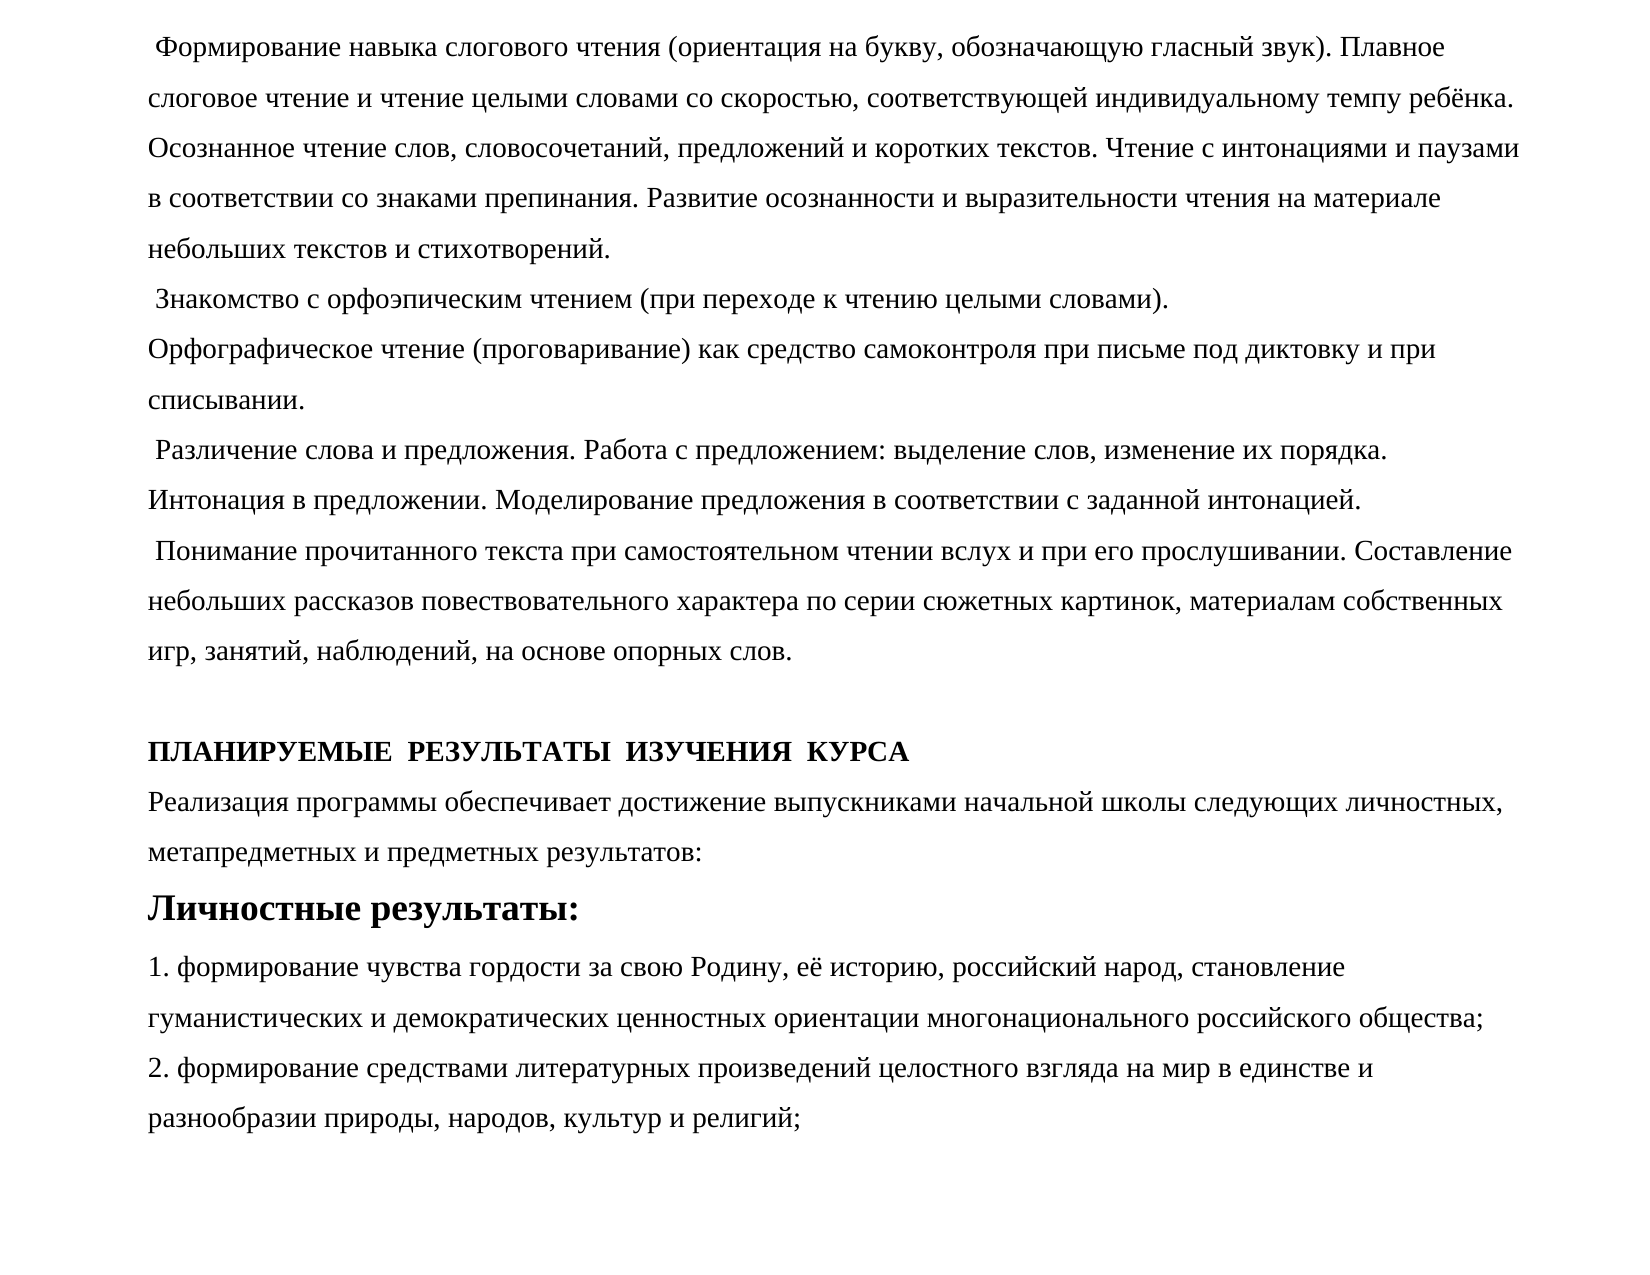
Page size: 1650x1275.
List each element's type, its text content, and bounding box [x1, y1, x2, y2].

text Формирование навыка слогового чтения (ориентация на букву, обозначающую гласный звук). Плавное слоговое чтение и чтение целыми словами со скоростью, соответствующей индивидуальному темпу ребёнка. Осознанное чтение слов, словосочетаний, предложений и коротких текстов. Чтение с интонациями и паузами в соответствии со знаками препинания. Развитие осознанности и выразительности чтения на материале небольших текстов и стихотворений. [148, 29, 1532, 264]
text Реализация программы обеспечивает достижение выпускниками начальной школы следующих личностных, метапредметных и предметных результатов: [148, 784, 1532, 868]
text 1. формирование чувства гордости за свою Родину, её историю, российский народ, становление гуманистических и демократических ценностных ориентации многонационального российского общества; [148, 949, 1532, 1033]
text Различение слова и предложения. Работа с предложением: выделение слов, изменение их порядка. Интонация в предложении. Моделирование предложения в соответствии с заданной интонацией. [148, 432, 1532, 516]
text ПЛАНИРУЕМЫЕ РЕЗУЛЬТАТЫ ИЗУЧЕНИЯ КУРСА [148, 734, 1532, 767]
text Знакомство с орфоэпическим чтением (при переходе к чтению целыми словами). [148, 281, 1532, 315]
text Личностные результаты: [148, 885, 1532, 928]
text Орфографическое чтение (проговаривание) как средство самоконтроля при письме под диктовку и при списывании. [148, 331, 1532, 415]
text Понимание прочитанного текста при самостоятельном чтении вслух и при его прослушивании. Составление небольших рассказов повествовательного характера по серии сюжетных картинок, материалам собственных игр, занятий, наблюдений, на основе опорных слов. [148, 533, 1532, 667]
text 2. формирование средствами литературных произведений целостного взгляда на мир в единстве и разнообразии природы, народов, культур и религий; [148, 1050, 1532, 1134]
